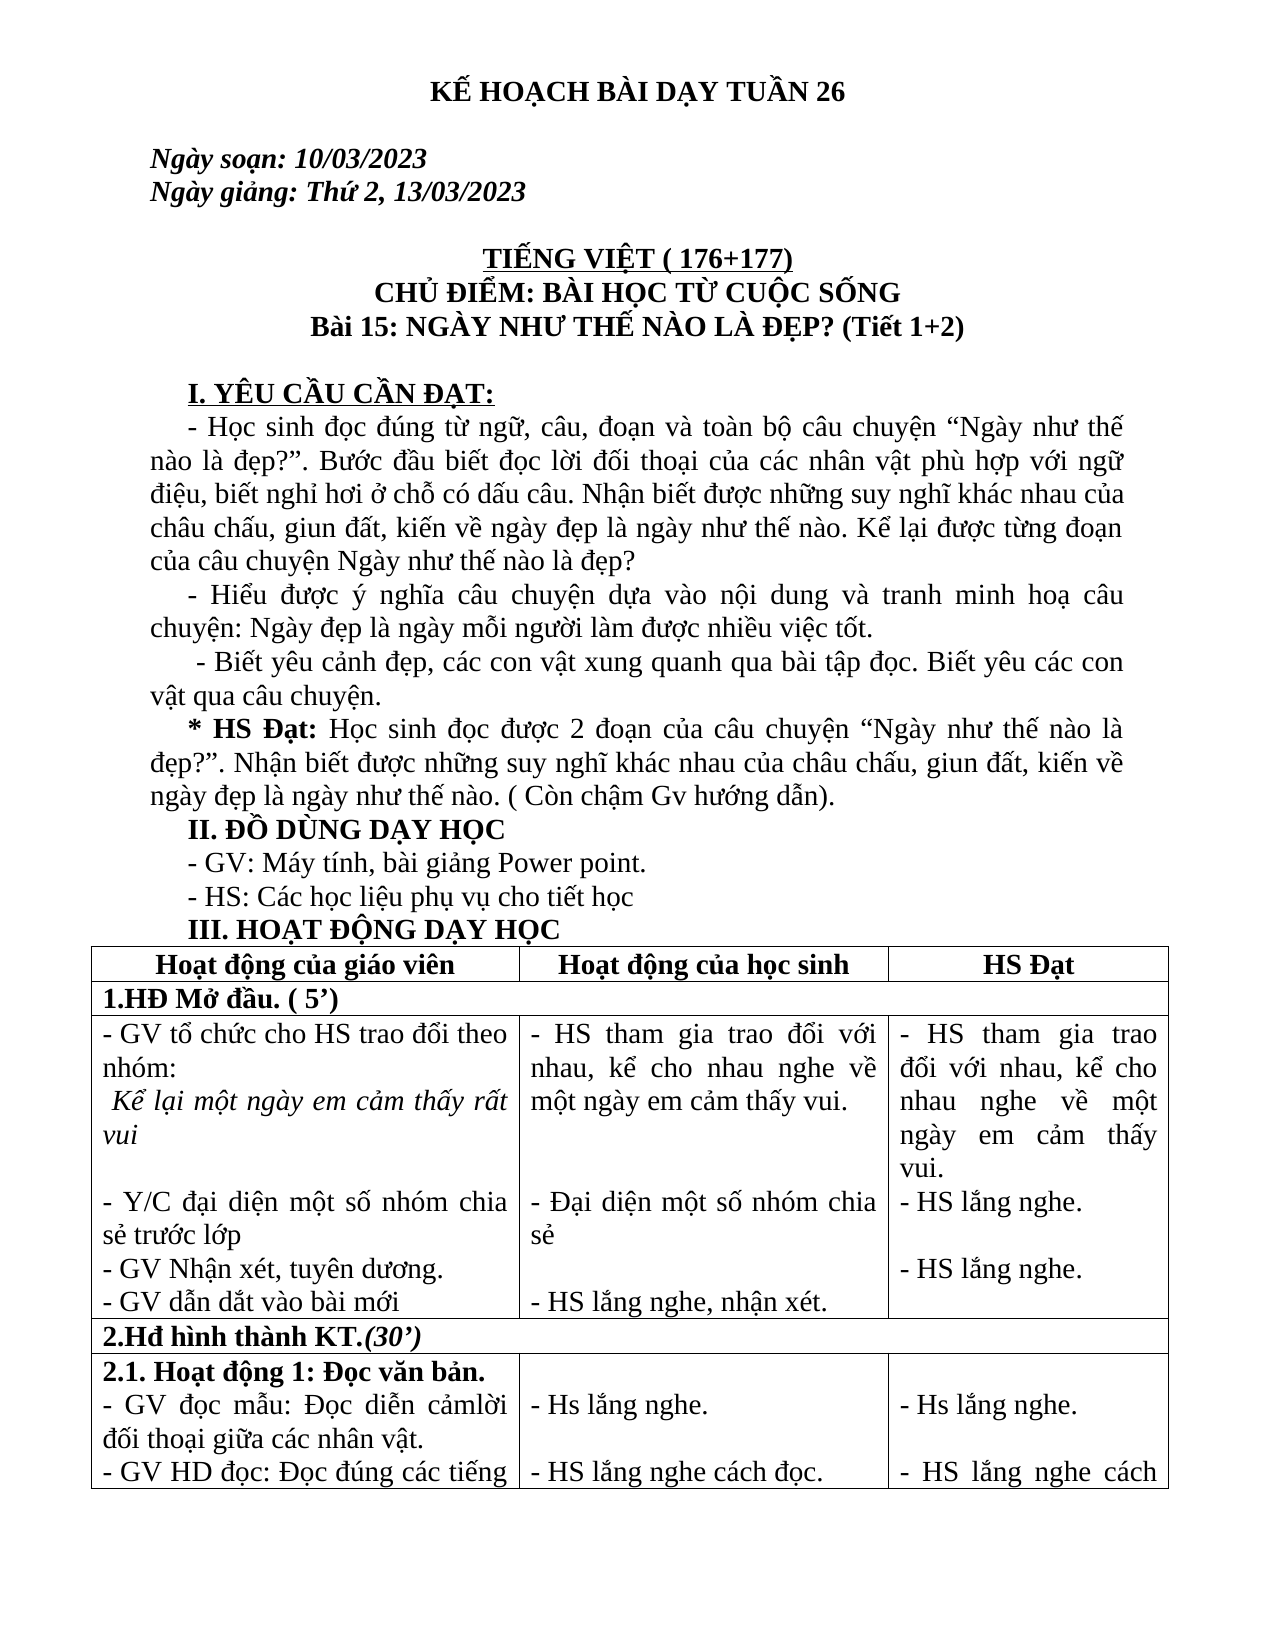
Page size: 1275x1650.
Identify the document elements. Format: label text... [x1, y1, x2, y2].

text Bài 15: NGÀY NHƯ THẾ NÀO LÀ ĐẸP? (Tiết 1+2) [150, 309, 1125, 342]
text Ngày soạn: 10/03/2023 [150, 141, 1125, 174]
table_header Hoạt động của học sinh [520, 947, 888, 981]
text - Biết yêu cảnh đẹp, các con vật xung quanh qua bài tập đọc. Biết yêu các con vật qua câu chuyện. [150, 644, 1125, 711]
text - Hiểu được ý nghĩa câu chuyện dựa vào nội dung và tranh minh hoạ câu chuyện: Ngày đẹp là ngày mỗi người làm được nhiều việc tốt. [150, 577, 1125, 644]
text CHỦ ĐIỂM: BÀI HỌC TỪ CUỘC SỐNG [150, 275, 1125, 309]
table_cell 2.Hđ hình thành KT.(30’) [92, 1319, 1168, 1353]
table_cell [520, 1354, 888, 1488]
text KẾ HOẠCH BÀI DẠY TUẦN 26 [150, 74, 1125, 107]
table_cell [889, 1354, 1168, 1488]
table_cell - HS tham gia trao đổi với nhau, kể cho nhau nghe về một ngày em cảm thấy vui. - HS lắng nghe. - HS lắng nghe. [889, 1016, 1168, 1318]
table_header Hoạt động của giáo viên [92, 947, 519, 981]
text - HS: Các học liệu phụ vụ cho tiết học [150, 879, 1125, 912]
table_header HS Đạt [889, 947, 1168, 981]
text * HS Đạt: Học sinh đọc được 2 đoạn của câu chuyện “Ngày như thế nào là đẹp?”. Nhận biết được những suy nghĩ khác nhau của châu chấu, giun đất, kiến về ngày đẹp là ngày như thế nào. ( Còn chậm Gv hướng dẫn). [150, 711, 1125, 812]
text I. YÊU CẦU CẦN ĐẠT: [150, 376, 1125, 409]
text TIẾNG VIỆT ( 176+177) [150, 242, 1125, 275]
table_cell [92, 1354, 519, 1488]
text - Học sinh đọc đúng từ ngữ, câu, đoạn và toàn bộ câu chuyện “Ngày như thế nào là đẹp?”. Bước đầu biết đọc lời đối thoại của các nhân vật phù hợp với ngữ điệu, biết nghỉ hơi ở chỗ có dấu câu. Nhận biết được những suy nghĩ khác nhau của châu chấu, giun đất, kiến về ngày đẹp là ngày như thế nào. Kể lại được từng đoạn của câu chuyện Ngày như thế nào là đẹp? [150, 409, 1125, 577]
text Ngày giảng: Thứ 2, 13/03/2023 [150, 174, 1125, 208]
text - GV: Máy tính, bài giảng Power point. [150, 845, 1125, 879]
table_cell - GV tổ chức cho HS trao đổi theo nhóm: Kể lại một ngày em cảm thấy rất vui - Y/C đại diện một số nhóm chia sẻ trước lớp - GV Nhận xét, tuyên dương. - GV dẫn dắt vào bài mới [92, 1016, 519, 1318]
table_cell - HS tham gia trao đổi với nhau, kể cho nhau nghe về một ngày em cảm thấy vui. - Đại diện một số nhóm chia sẻ - HS lắng nghe, nhận xét. [520, 1016, 888, 1318]
text II. ĐỒ DÙNG DẠY HỌC [150, 812, 1125, 845]
text III. HOẠT ĐỘNG DẠY HỌC [150, 912, 1125, 946]
table_cell 1.HĐ Mở đầu. ( 5’) [92, 982, 1168, 1015]
